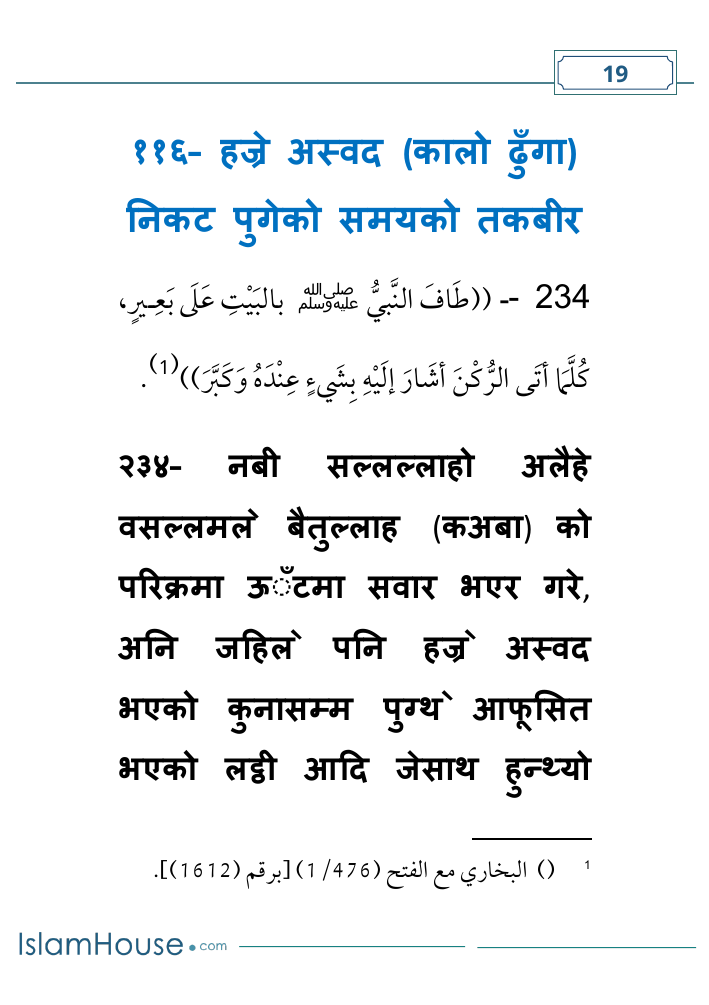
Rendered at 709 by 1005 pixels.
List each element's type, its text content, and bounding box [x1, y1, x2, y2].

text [118, 436, 591, 795]
picture [12, 928, 466, 961]
text 234 - ((طَافَ النَّبيُّ ﷺ بالبَيْتِ عَلَى بَعِيرٍ، كُلَّمَا أتَى الرُّكْنَ أشَارَ إلَيْهِ بِشَيءٍ عِنْدَهُ وَكَبَّرَ))(). [118, 271, 591, 414]
picture [471, 929, 697, 962]
text ११६– हज्रे अस्वद (कालो ढुँगा) निकट पुगेको समयको तकबीर [118, 118, 591, 249]
